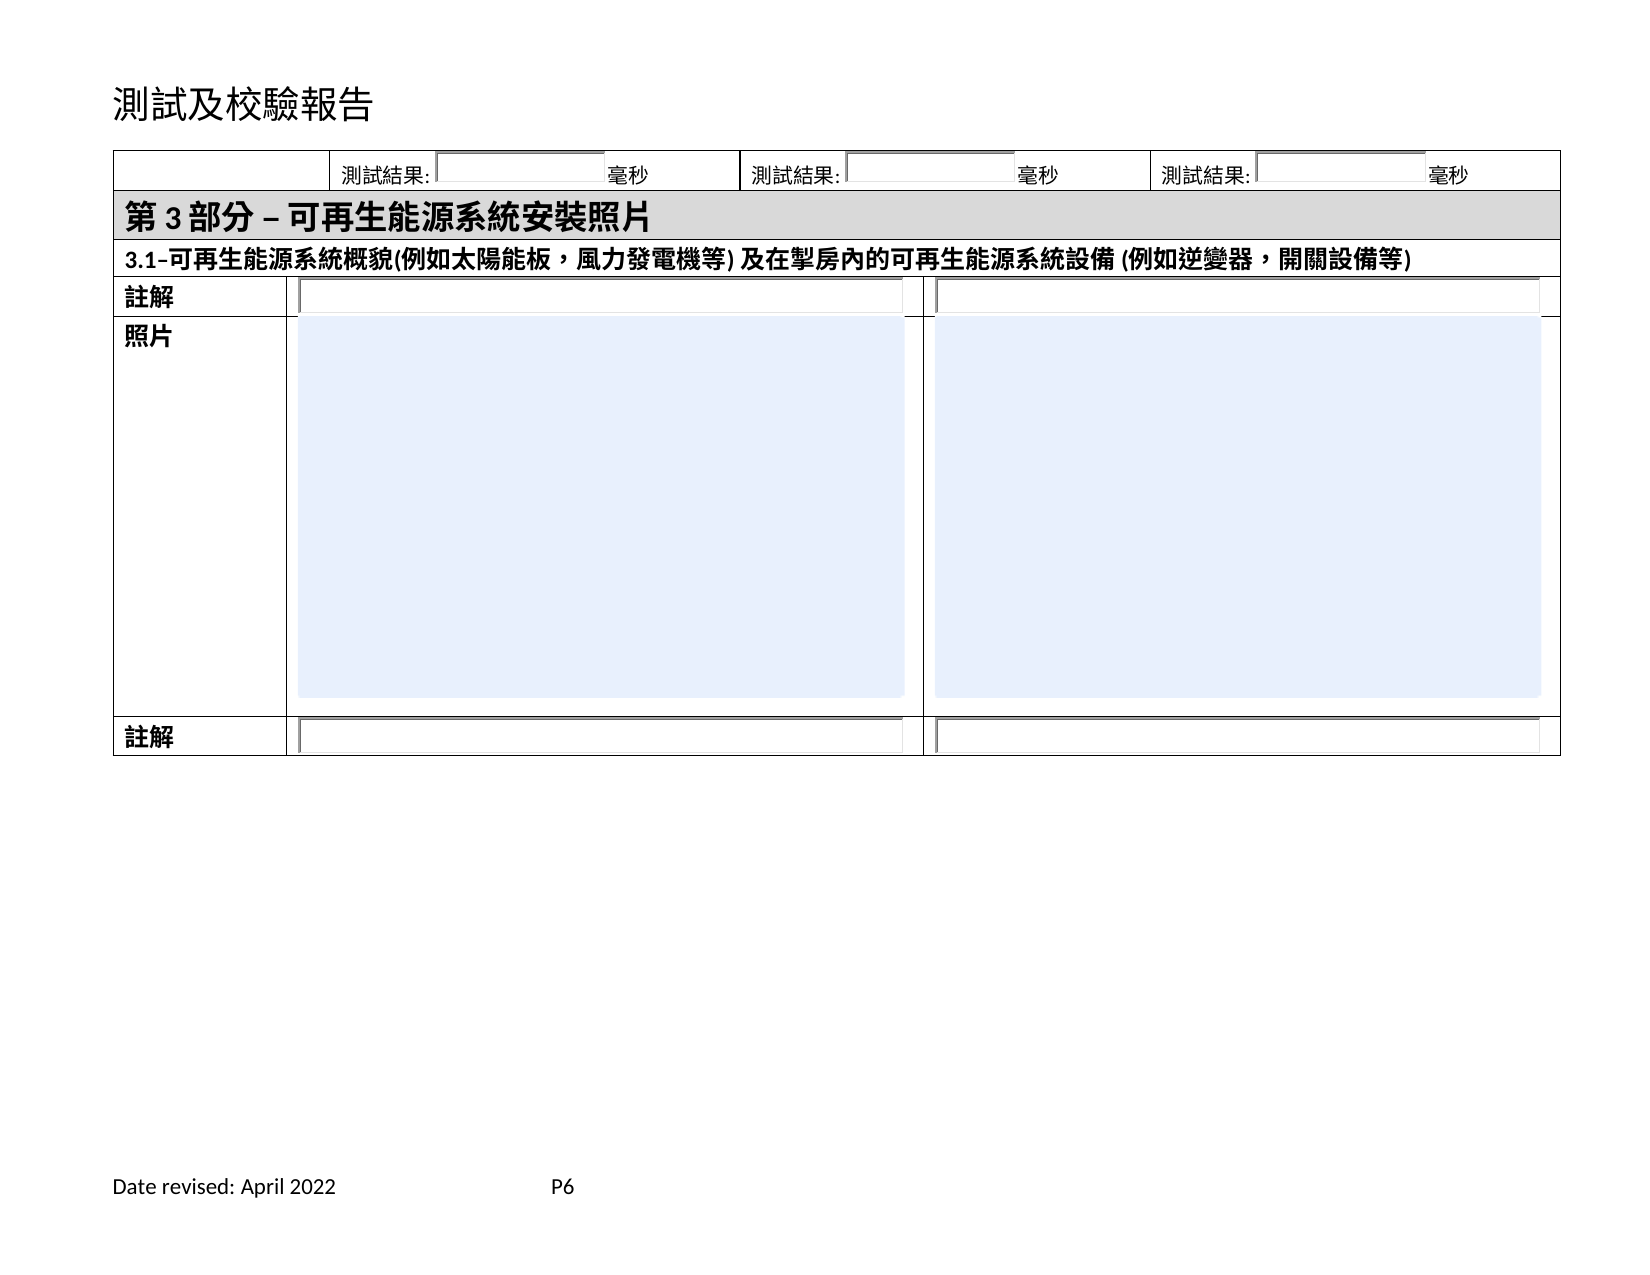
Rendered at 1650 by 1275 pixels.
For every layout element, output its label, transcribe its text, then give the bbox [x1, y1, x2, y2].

picture [297, 316, 905, 698]
table_cell 註解 [114, 717, 286, 755]
table_cell 測試結果: 毫秒 [741, 151, 1150, 190]
table_cell [924, 717, 935, 755]
picture [934, 316, 1542, 698]
table_cell [924, 277, 935, 316]
table_cell [1542, 277, 1560, 316]
table_cell 測試結果: 毫秒 [1151, 151, 1560, 190]
table_cell 照片 [114, 317, 286, 716]
table_cell [1542, 717, 1560, 755]
table_cell [905, 717, 923, 755]
table_cell [905, 277, 923, 316]
table_cell 3.1–可再生能源系統概貌(例如太陽能板，風力發電機等) 及在掣房內的可再生能源系統設備 (例如逆變器，開關設備等) [114, 240, 1560, 276]
table_cell [287, 717, 298, 755]
table_cell [287, 277, 298, 316]
table_cell 第3部分 – 可再生能源系統安裝照片 [114, 191, 1560, 239]
table_cell [114, 151, 329, 190]
table_cell 測試結果: 毫秒 [330, 151, 739, 190]
table_cell 註解 [114, 277, 286, 316]
